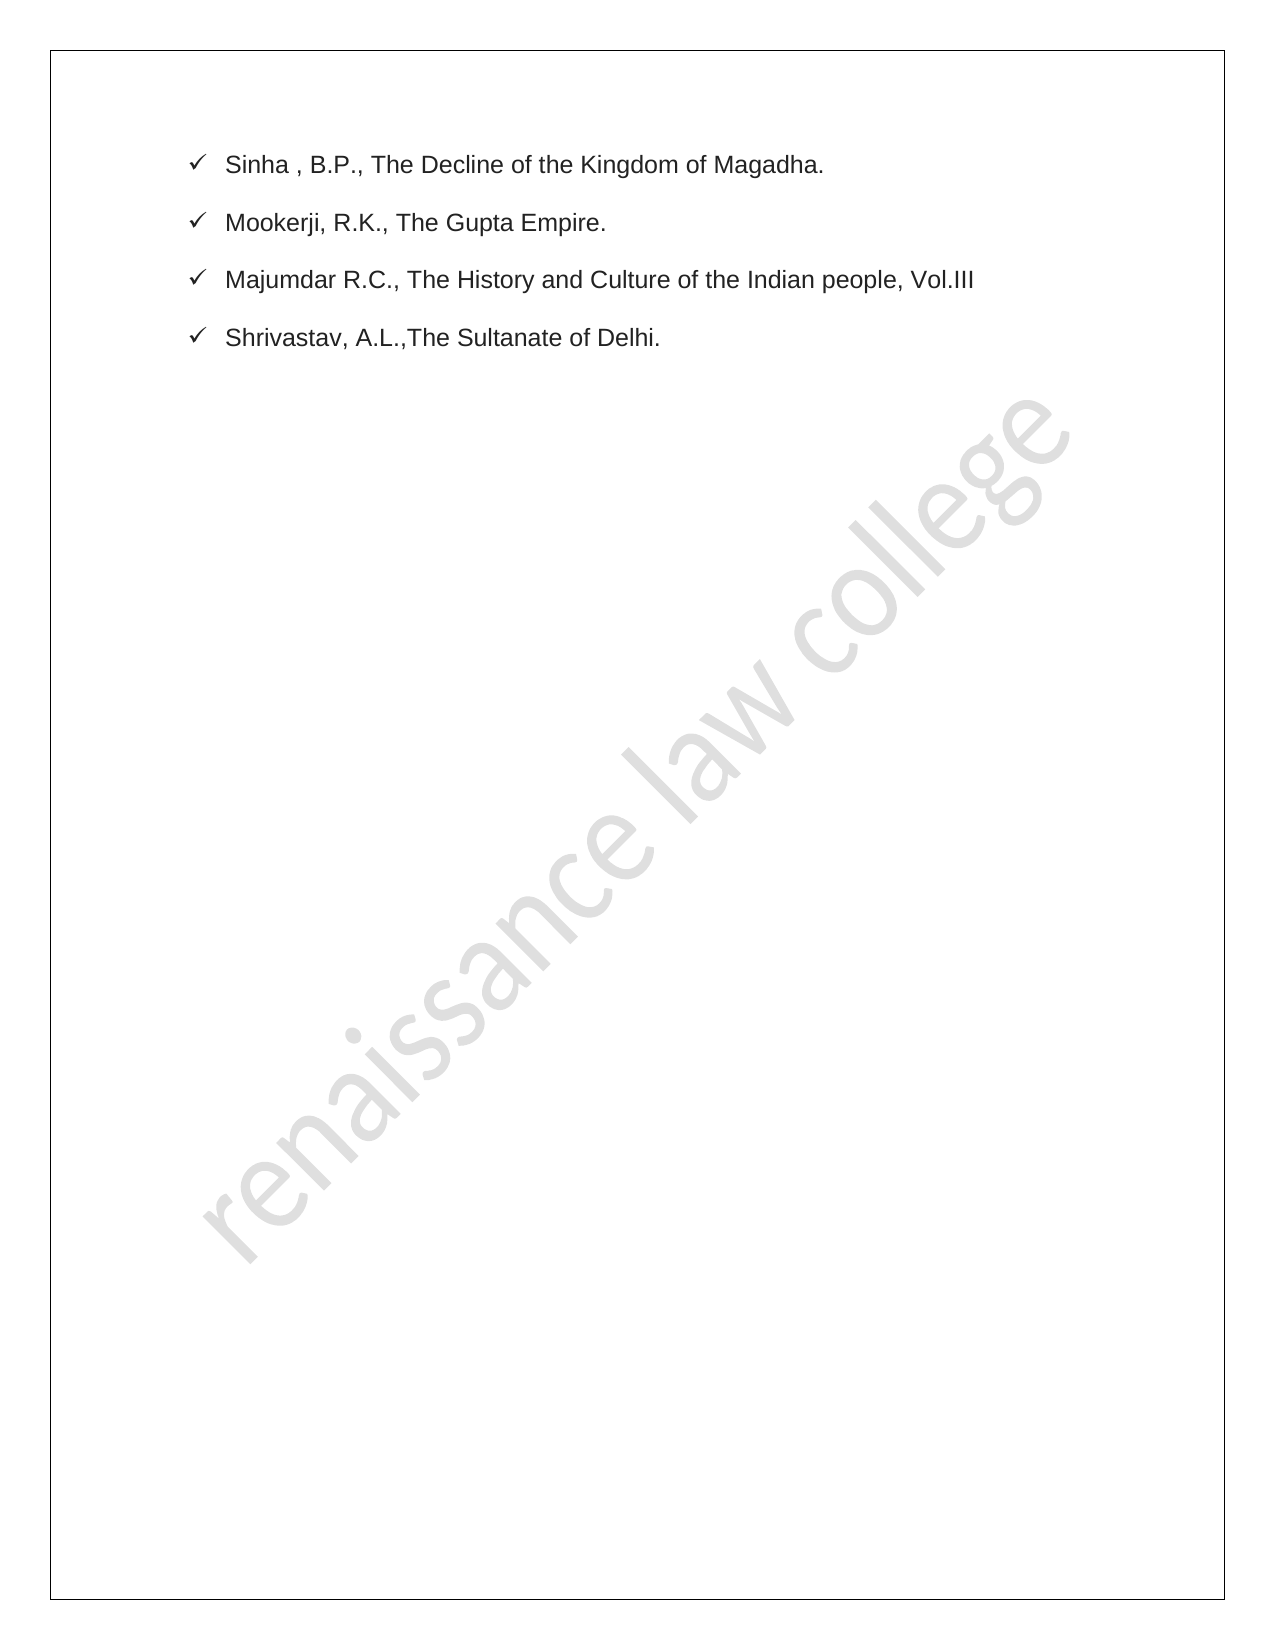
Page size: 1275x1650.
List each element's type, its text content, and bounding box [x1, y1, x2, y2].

list Mookerji, R.K., The Gupta Empire. [187, 208, 1125, 237]
list Sinha , B.P., The Decline of the Kingdom of Magadha. [187, 150, 1125, 179]
list Shrivastav, A.L.,The Sultanate of Delhi. [187, 323, 1125, 352]
list Majumdar R.C., The History and Culture of the Indian people, Vol.III [187, 265, 1125, 294]
